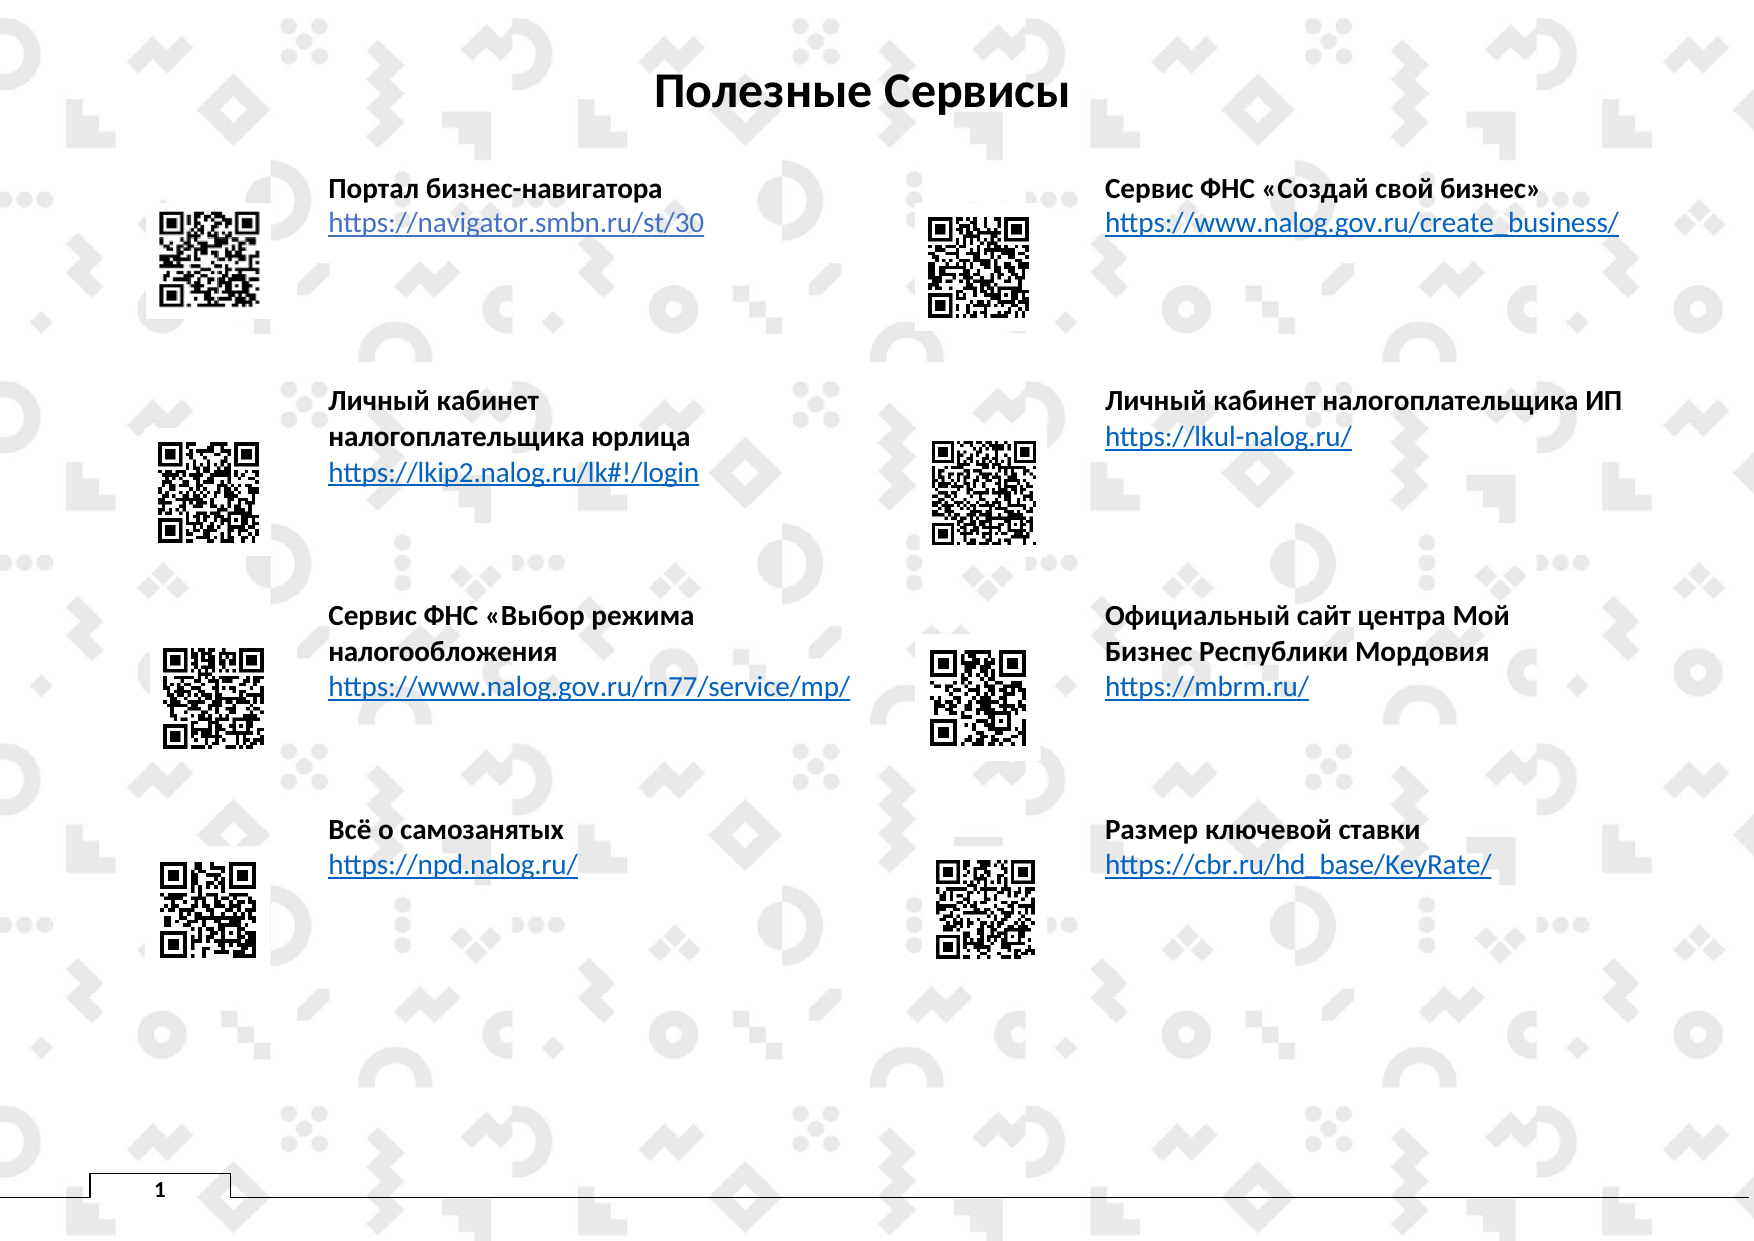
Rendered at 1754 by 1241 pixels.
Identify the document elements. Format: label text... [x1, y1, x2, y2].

table_cell [139, 789, 302, 973]
table_cell [859, 580, 1077, 789]
table_cell [139, 359, 302, 579]
table_cell [859, 789, 1077, 973]
table_cell Официальный сайт центра Мой Бизнес Республики Мордовия https://mbrm.ru/ [1077, 580, 1633, 789]
table_header [139, 175, 302, 359]
table_header [859, 175, 1077, 359]
table_cell Личный кабинет налогоплательщика ИП https://lkul-nalog.ru/ [1077, 359, 1633, 579]
title Полезные Сервисы [53, 60, 1671, 119]
picture [0, 0, 1754, 1241]
table_cell [859, 359, 1077, 579]
table_header Портал бизнес-навигатора https://navigator.smbn.ru/st/30 [302, 175, 858, 359]
table_cell [139, 580, 302, 789]
table_cell Размер ключевой ставки https://cbr.ru/hd_base/KeyRate/ [1077, 789, 1633, 973]
table_cell Сервис ФНС «Выбор режима налогообложения https://www.nalog.gov.ru/rn77/service/mp/ [302, 580, 858, 789]
table_header Сервис ФНС «Создай свой бизнес» https://www.nalog.gov.ru/create_business/ [1077, 175, 1633, 359]
table_cell Всё о самозанятых https://npd.nalog.ru/ [302, 789, 858, 973]
text 1 [154, 1175, 1739, 1203]
table_cell Личный кабинет налогоплательщика юрлица https://lkip2.nalog.ru/lk#!/login [302, 359, 858, 579]
